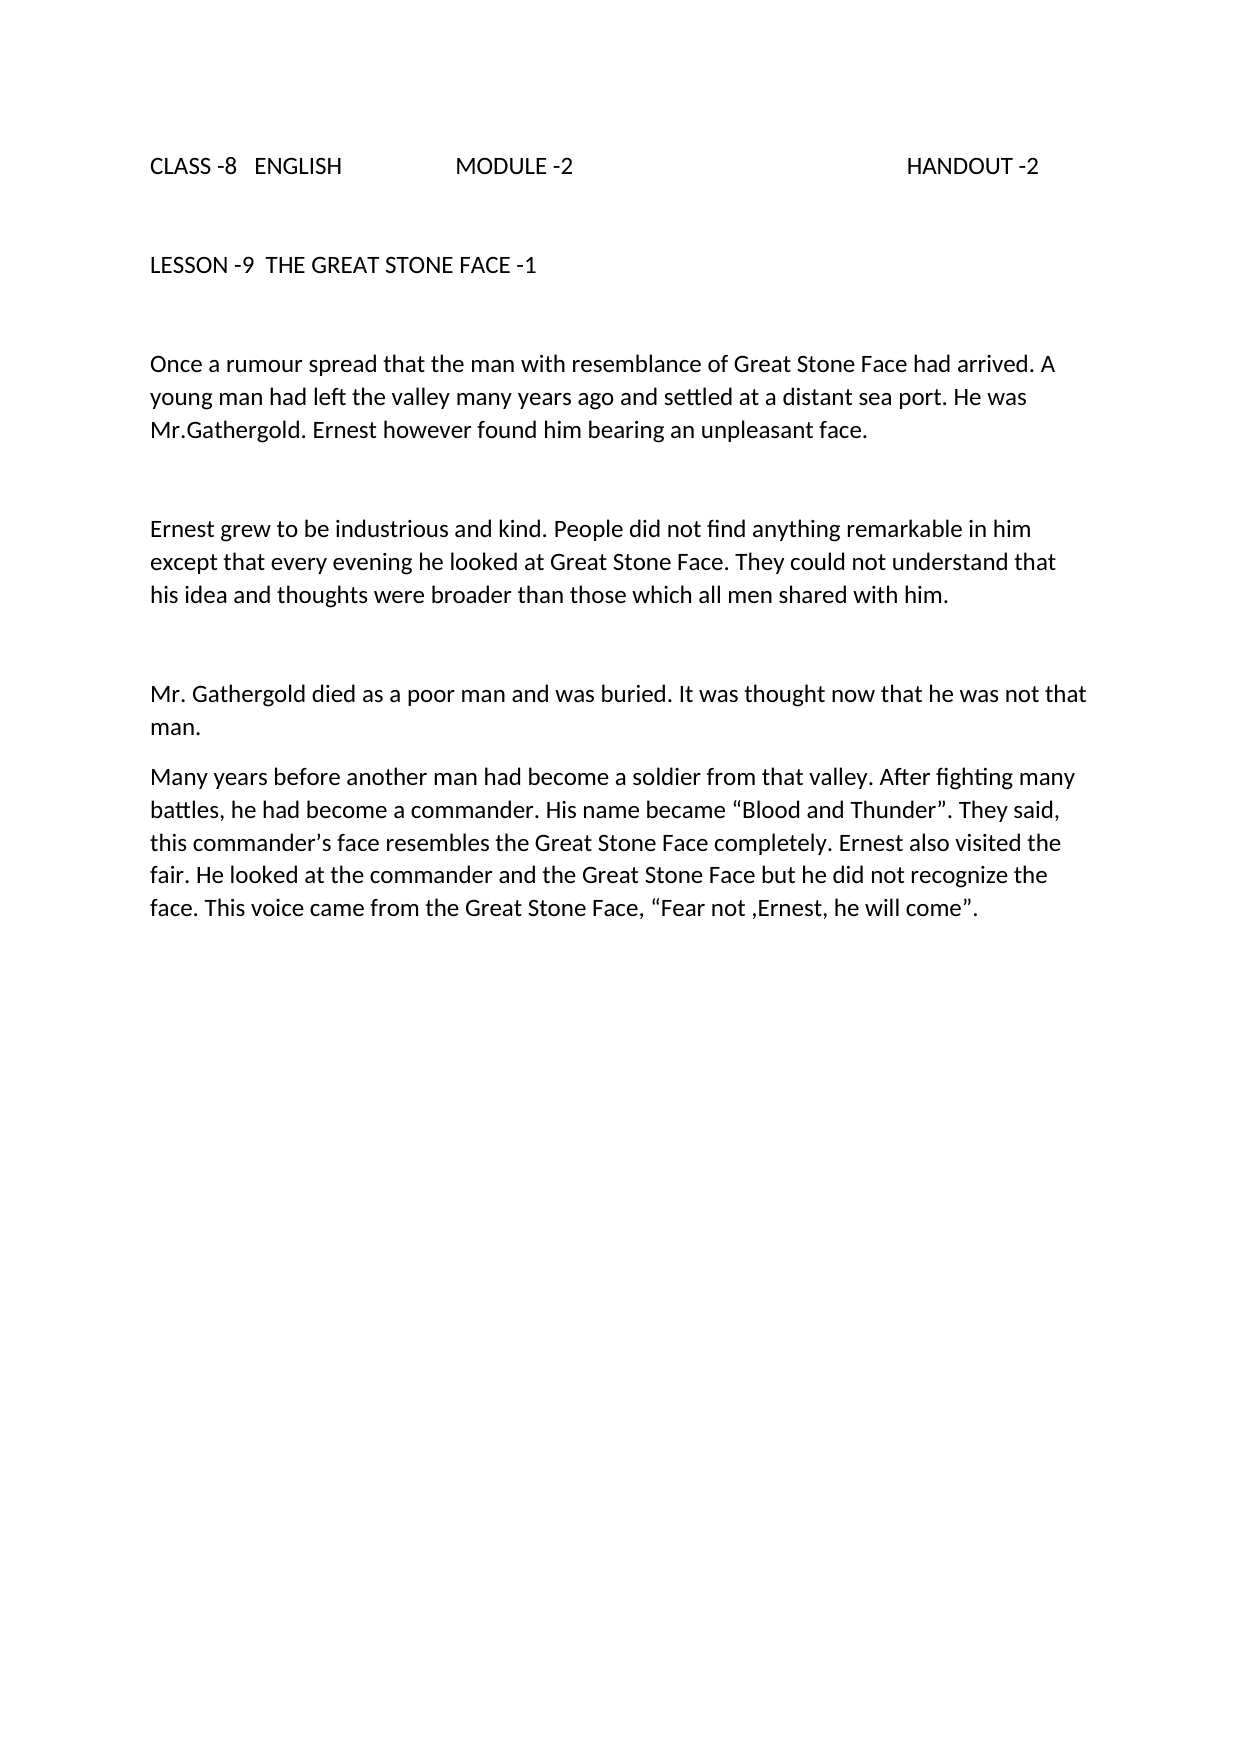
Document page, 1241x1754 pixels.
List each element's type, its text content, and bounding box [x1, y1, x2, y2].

text CLASS -8 ENGLISH MODULE -2 HANDOUT -2 [150, 150, 1090, 181]
text Ernest grew to be industrious and kind. People did not find anything remarkable in him except that every evening he looked at Great Stone Face. They could not understand that his idea and thoughts were broader than those which all men shared with him. [150, 513, 1090, 610]
text Many years before another man had become a soldier from that valley. After fighting many battles, he had become a commander. His name became “Blood and Thunder”. They said, this commander’s face resembles the Great Stone Face completely. Ernest also visited the fair. He looked at the commander and the Great Stone Face but he did not recognize the face. This voice came from the Great Stone Face, “Fear not ,Ernest, he will come”. [150, 761, 1090, 923]
text LESSON -9 THE GREAT STONE FACE -1 [150, 249, 1090, 280]
text Mr. Gathergold died as a poor man and was buried. It was thought now that he was not that man. [150, 678, 1090, 742]
text Once a rumour spread that the man with resemblance of Great Stone Face had arrived. A young man had left the valley many years ago and settled at a distant sea port. He was Mr.Gathergold. Ernest however found him bearing an unpleasant face. [150, 348, 1090, 445]
